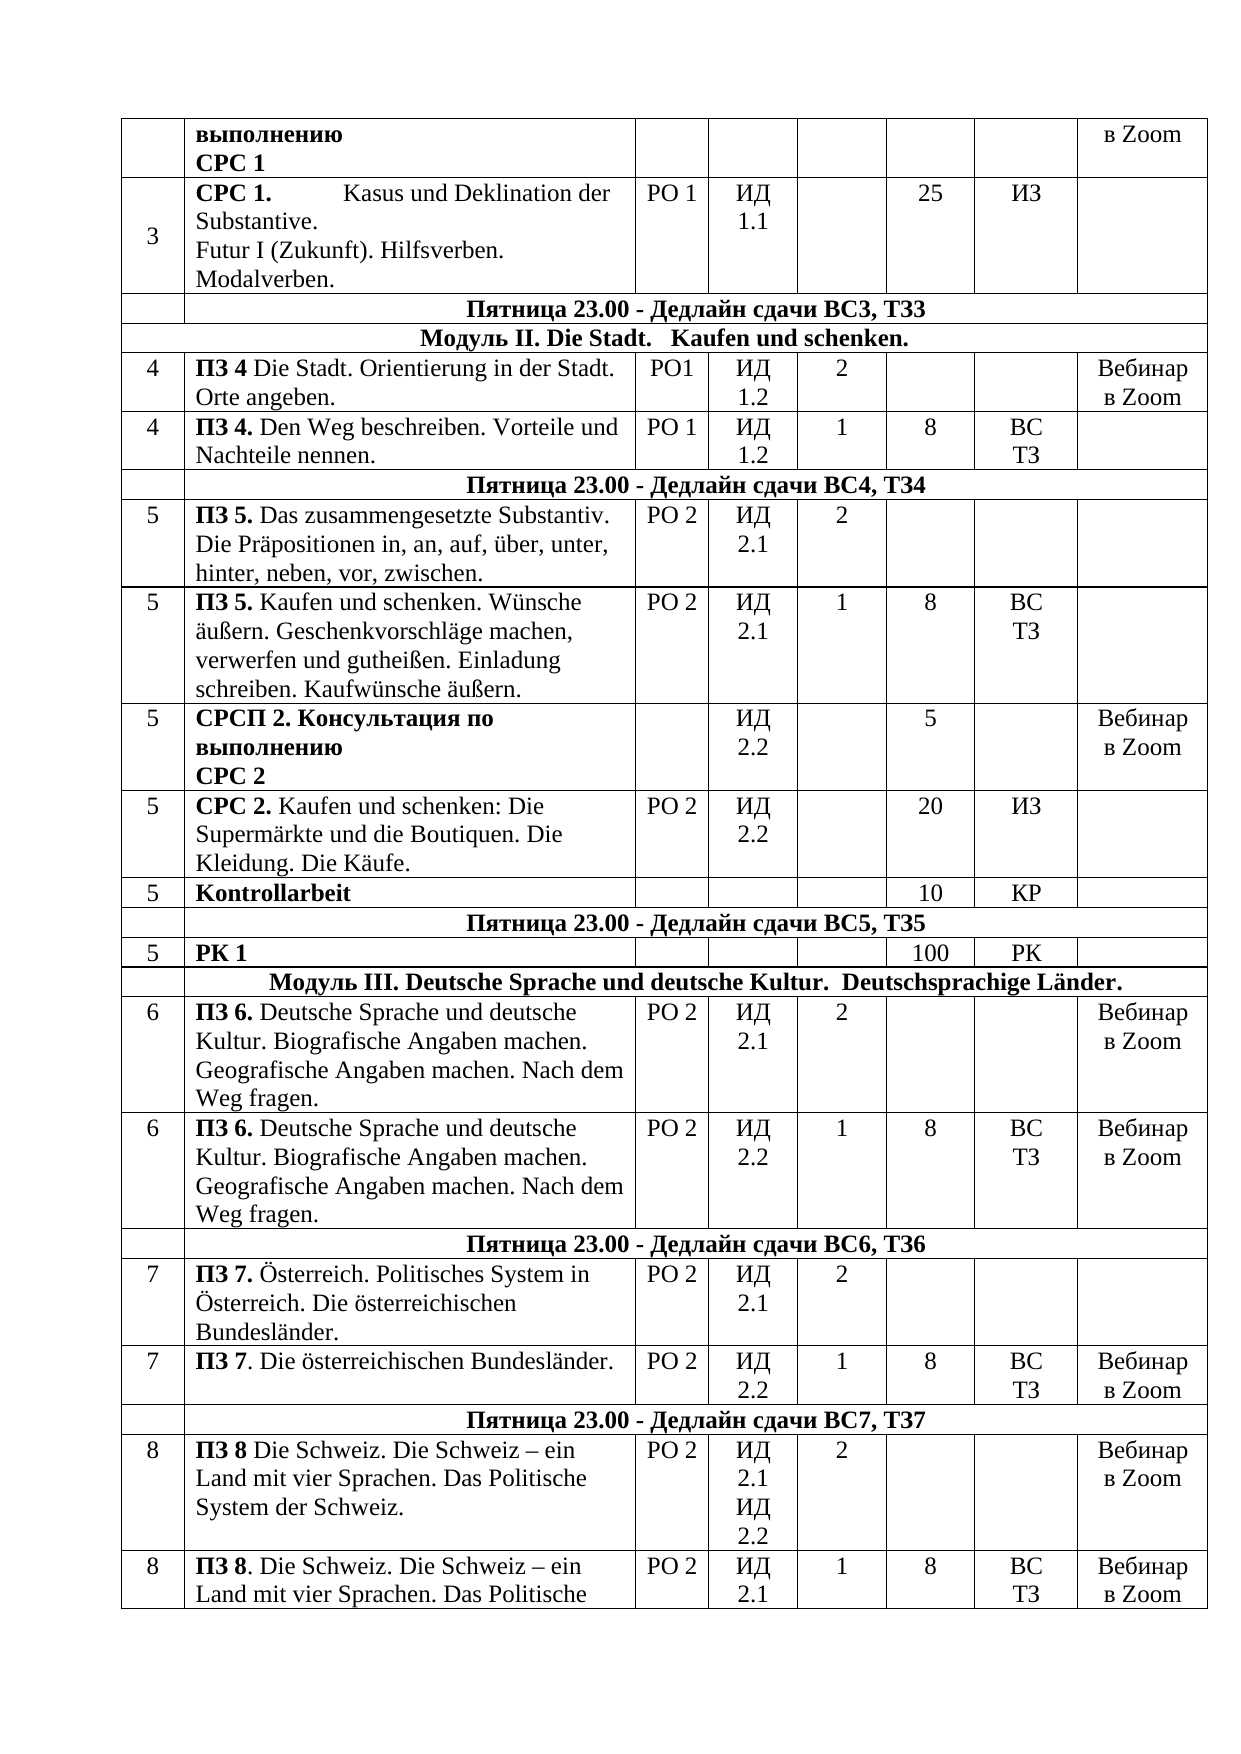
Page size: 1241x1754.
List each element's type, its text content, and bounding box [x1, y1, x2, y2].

table_cell Модуль II. Die Stadt. Kaufen und schenken. [122, 324, 1207, 352]
table_cell [1078, 178, 1207, 293]
table_cell ИД 1.1 [709, 178, 797, 293]
table_cell Kontrollarbeit [185, 878, 635, 907]
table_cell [185, 119, 635, 177]
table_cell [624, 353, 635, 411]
table_cell ПЗ 8 Die Schweiz. Die Schweiz – ein Land mit vier Sprachen. Das Politische System der Schweiz. [185, 1435, 635, 1550]
table_cell 1 [798, 412, 886, 469]
table_cell 8 [122, 1435, 184, 1550]
table_cell ВС ТЗ [975, 1113, 1077, 1228]
table_cell [1078, 1259, 1207, 1345]
table_cell 7 [122, 1346, 184, 1404]
table_cell Вебинар в Zoom [1078, 997, 1207, 1112]
table_cell [122, 1229, 184, 1258]
table_cell ИЗ [975, 791, 1077, 877]
table_cell 2 [798, 353, 886, 411]
table_cell РО 1 [636, 412, 708, 469]
table_cell 4 [122, 353, 184, 411]
table_cell 8 [887, 1346, 974, 1404]
table_cell ПЗ 6. Deutsche Sprache und deutsche Kultur. Biografische Angaben machen. Geografische Angaben machen. Nach dem Weg fragen. [185, 997, 635, 1112]
table_cell 10 [887, 878, 974, 907]
table_cell 8 [887, 1551, 974, 1608]
table_cell 1 [798, 1113, 886, 1228]
table_cell 5 [122, 500, 184, 586]
table_cell 20 [887, 791, 974, 877]
table_cell 5 [122, 588, 184, 702]
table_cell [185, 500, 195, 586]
table_cell РК 1 [185, 938, 635, 966]
table_cell 1 [798, 1551, 886, 1608]
table_cell ИЗ [975, 178, 1077, 293]
table_cell [709, 938, 797, 966]
table_cell 8 [887, 588, 974, 702]
table_cell 3 [122, 178, 184, 293]
table_cell Вебинар в Zoom [1078, 353, 1207, 411]
table_cell РО 2 [636, 500, 708, 586]
table_cell Вебинар в Zoom [1078, 1113, 1207, 1228]
table_cell [1078, 938, 1207, 966]
table_cell Пятница 23.00 - Дедлайн сдачи ВС3, ТЗ3 [185, 294, 1207, 322]
table_cell [798, 704, 886, 790]
table_cell [887, 1259, 974, 1345]
table_cell Вебинар в Zoom [1078, 1435, 1207, 1550]
table_cell ИД 2.2 [709, 1113, 797, 1228]
table_cell [122, 968, 184, 996]
table_cell ВС ТЗ [975, 412, 1077, 469]
table_cell ПЗ 7. Österreich. Politisches System in Österreich. Die österreichischen Bundesländer. [185, 1259, 635, 1345]
table_cell 8 [887, 1113, 974, 1228]
table_cell 5 [122, 791, 184, 877]
table_cell ВС ТЗ [975, 1551, 1077, 1608]
table_cell РО 2 [636, 588, 708, 702]
table_cell ИД 1.2 [709, 353, 797, 411]
table_cell РК [975, 938, 1077, 966]
table_cell 5 [122, 938, 184, 966]
table_cell ИД 2.1 ИД 2.2 [709, 1435, 797, 1550]
table_cell РО 1 [636, 178, 708, 293]
table_cell 5 [122, 878, 184, 907]
table_cell ИД 2.1 ИД 2.2 [709, 1551, 797, 1608]
table_cell Пятница 23.00 - Дедлайн сдачи ВС5, ТЗ5 [185, 908, 1207, 937]
table_cell РО1 [636, 353, 708, 411]
table_cell ПЗ 6. Deutsche Sprache und deutsche Kultur. Biografische Angaben machen. Geografische Angaben machen. Nach dem Weg fragen. [185, 1113, 635, 1228]
table_cell [1078, 412, 1207, 469]
table_cell [1078, 500, 1207, 586]
table_cell [636, 119, 708, 177]
table_cell [122, 294, 184, 322]
table_cell 8 [887, 412, 974, 469]
table_cell [122, 470, 184, 499]
table_cell 6 [122, 1113, 184, 1228]
table_cell [709, 878, 797, 907]
table_cell 25 [887, 178, 974, 293]
table_cell [798, 178, 886, 293]
table_cell Пятница 23.00 - Дедлайн сдачи ВС7, ТЗ7 [185, 1405, 1207, 1434]
table_cell ИД 2.2 [709, 1346, 797, 1404]
table_cell СРСП 2. Консультация по выполнению СРС 2 [185, 704, 635, 790]
table_cell ПЗ 7. Die österreichischen Bundesländer. [185, 1346, 635, 1404]
table_cell 2 [798, 997, 886, 1112]
table_cell 1 [798, 588, 886, 702]
table_cell ИД 2.2 [709, 704, 797, 790]
table_cell [887, 500, 974, 586]
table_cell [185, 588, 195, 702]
table_cell ПЗ 4. Den Weg beschreiben. Vorteile und Nachteile nennen. [185, 412, 635, 469]
table_cell СРС 2. Kaufen und schenken: Die Supermärkte und die Boutiquen. Die Kleidung. Die Käufe. [185, 791, 635, 877]
table_cell РО 2 [636, 1346, 708, 1404]
table_cell Вебинар в Zoom [1078, 704, 1207, 790]
table_cell [975, 704, 1077, 790]
table_cell [122, 1405, 184, 1434]
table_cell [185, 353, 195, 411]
table_cell [709, 119, 797, 177]
table_cell ИД 2.1 [709, 588, 797, 702]
table_cell [887, 1435, 974, 1550]
table_cell 1 [798, 1346, 886, 1404]
table_cell Вебинар в Zoom [1078, 119, 1207, 177]
table_cell 4 [122, 412, 184, 469]
table_cell РО 2 [636, 1259, 708, 1345]
table_cell [122, 908, 184, 937]
table_cell РО 2 [636, 1551, 708, 1608]
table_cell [185, 1551, 635, 1608]
table_cell ВС ТЗ [975, 1346, 1077, 1404]
table_cell [887, 353, 974, 411]
table_cell [975, 997, 1077, 1112]
table_cell РО 2 [636, 997, 708, 1112]
table_cell ВС ТЗ [975, 588, 1077, 702]
table_cell ИД 2.1 [709, 1259, 797, 1345]
table_cell 5 [887, 119, 974, 177]
table_cell [975, 500, 1077, 586]
table_cell 100 [887, 938, 974, 966]
table_cell РО 2 [636, 791, 708, 877]
table_cell 8 [122, 1551, 184, 1608]
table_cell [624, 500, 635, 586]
table_cell 2 [798, 500, 886, 586]
table_cell [1078, 791, 1207, 877]
table_cell КР [975, 878, 1077, 907]
table_cell ИД 2.1 [709, 997, 797, 1112]
table_cell [975, 1435, 1077, 1550]
table_cell [636, 878, 708, 907]
table_cell ИД 2.1 [709, 500, 797, 586]
table_cell ИД 2.2 [709, 791, 797, 877]
table_cell Пятница 23.00 - Дедлайн сдачи ВС6, ТЗ6 [185, 1229, 1207, 1258]
table_cell [798, 938, 886, 966]
table_cell [798, 791, 886, 877]
table_cell 6 [122, 997, 184, 1112]
table_cell ИД 1.2 [709, 412, 797, 469]
table_cell [975, 1259, 1077, 1345]
table_cell [1078, 878, 1207, 907]
table_cell [636, 704, 708, 790]
table_cell 7 [122, 1259, 184, 1345]
table_cell [975, 119, 1077, 177]
table_cell 3 [122, 119, 184, 177]
table_cell РО 2 [636, 1113, 708, 1228]
table_cell 2 [798, 1259, 886, 1345]
table_cell [1078, 588, 1207, 702]
table_cell РО 2 [636, 1435, 708, 1550]
table_cell Вебинар в Zoom [1078, 1551, 1207, 1608]
table_cell Пятница 23.00 - Дедлайн сдачи ВС4, ТЗ4 [185, 470, 1207, 499]
table_cell 2 [798, 1435, 886, 1550]
table_cell [975, 353, 1077, 411]
table_cell [798, 119, 886, 177]
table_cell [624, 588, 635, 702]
table_cell 5 [887, 704, 974, 790]
table_cell СРС 1. Kasus und Deklination der Substantive. Futur I (Zukunft). Hilfsverben. Modalverben. [185, 178, 635, 293]
table_cell Вебинар в Zoom [1078, 1346, 1207, 1404]
table_cell Модуль III. Deutsche Sprache und deutsche Kultur. Deutschsprachige Länder. [185, 968, 1207, 996]
table_cell 5 [122, 704, 184, 790]
table_cell [798, 878, 886, 907]
table_cell [636, 938, 708, 966]
table_cell [887, 997, 974, 1112]
